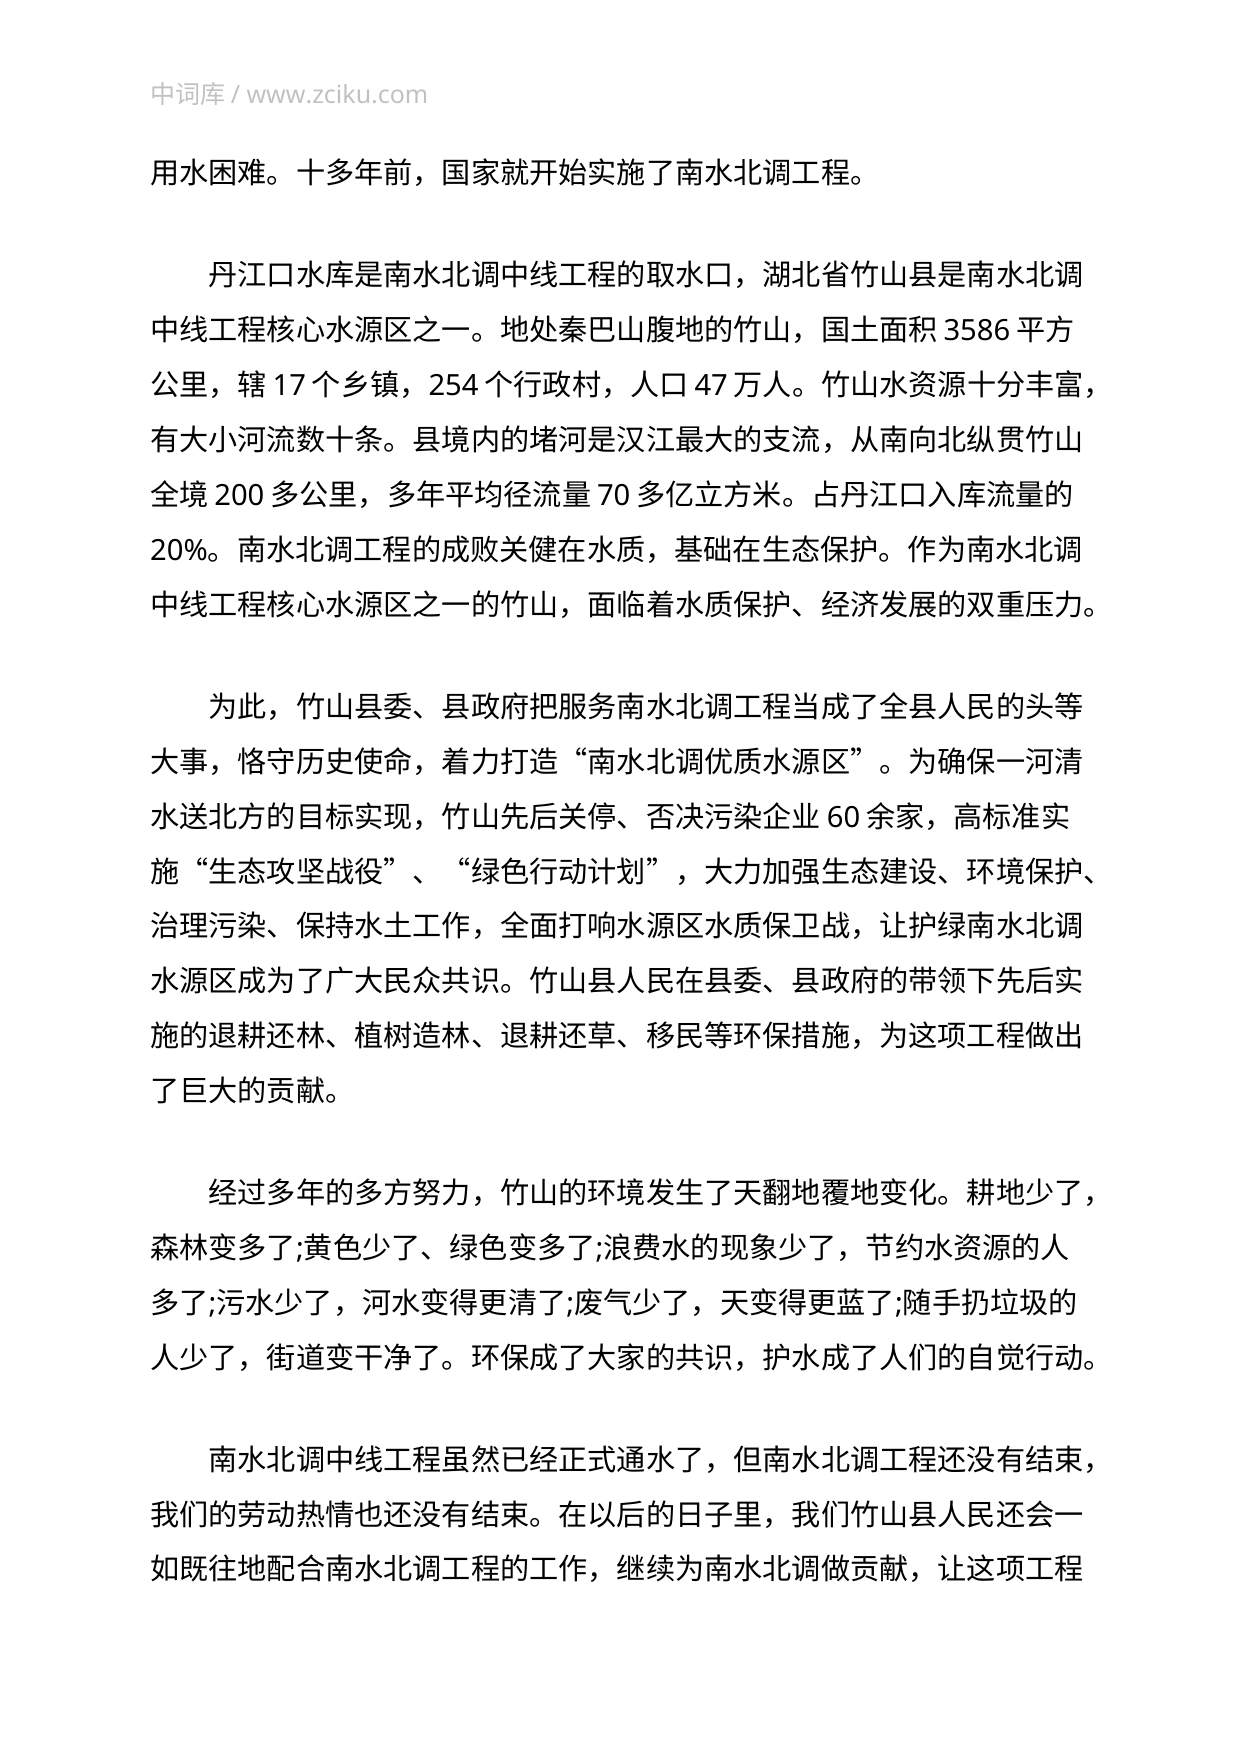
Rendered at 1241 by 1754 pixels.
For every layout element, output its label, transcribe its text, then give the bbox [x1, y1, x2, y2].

text 为此，竹山县委、县政府把服务南水北调工程当成了全县人民的头等大事，恪守历史使命，着力打造“南水北调优质水源区”。为确保一河清水送北方的目标实现，竹山先后关停、否决污染企业60余家，高标准实施“生态攻坚战役”、“绿色行动计划”，大力加强生态建设、环境保护、治理污染、保持水土工作，全面打响水源区水质保卫战，让护绿南水北调水源区成为了广大民众共识。竹山县人民在县委、县政府的带领下先后实施的退耕还林、植树造林、退耕还草、移民等环保措施，为这项工程做出了巨大的贡献。 [150, 683, 1090, 1110]
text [150, 1436, 1090, 1588]
text 丹江口水库是南水北调中线工程的取水口，湖北省竹山县是南水北调中线工程核心水源区之一。地处秦巴山腹地的竹山，国土面积3586平方公里，辖17个乡镇，254个行政村，人口47万人。竹山水资源十分丰富，有大小河流数十条。县境内的堵河是汉江最大的支流，从南向北纵贯竹山全境200多公里，多年平均径流量70多亿立方米。占丹江口入库流量的20%。南水北调工程的成败关健在水质，基础在生态保护。作为南水北调中线工程核心水源区之一的竹山，面临着水质保护、经济发展的双重压力。 [150, 252, 1090, 624]
text 经过多年的多方努力，竹山的环境发生了天翻地覆地变化。耕地少了，森林变多了;黄色少了、绿色变多了;浪费水的现象少了，节约水资源的人多了;污水少了，河水变得更清了;废气少了，天变得更蓝了;随手扔垃圾的人少了，街道变干净了。环保成了大家的共识，护水成了人们的自觉行动。 [150, 1169, 1090, 1377]
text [150, 150, 1090, 192]
